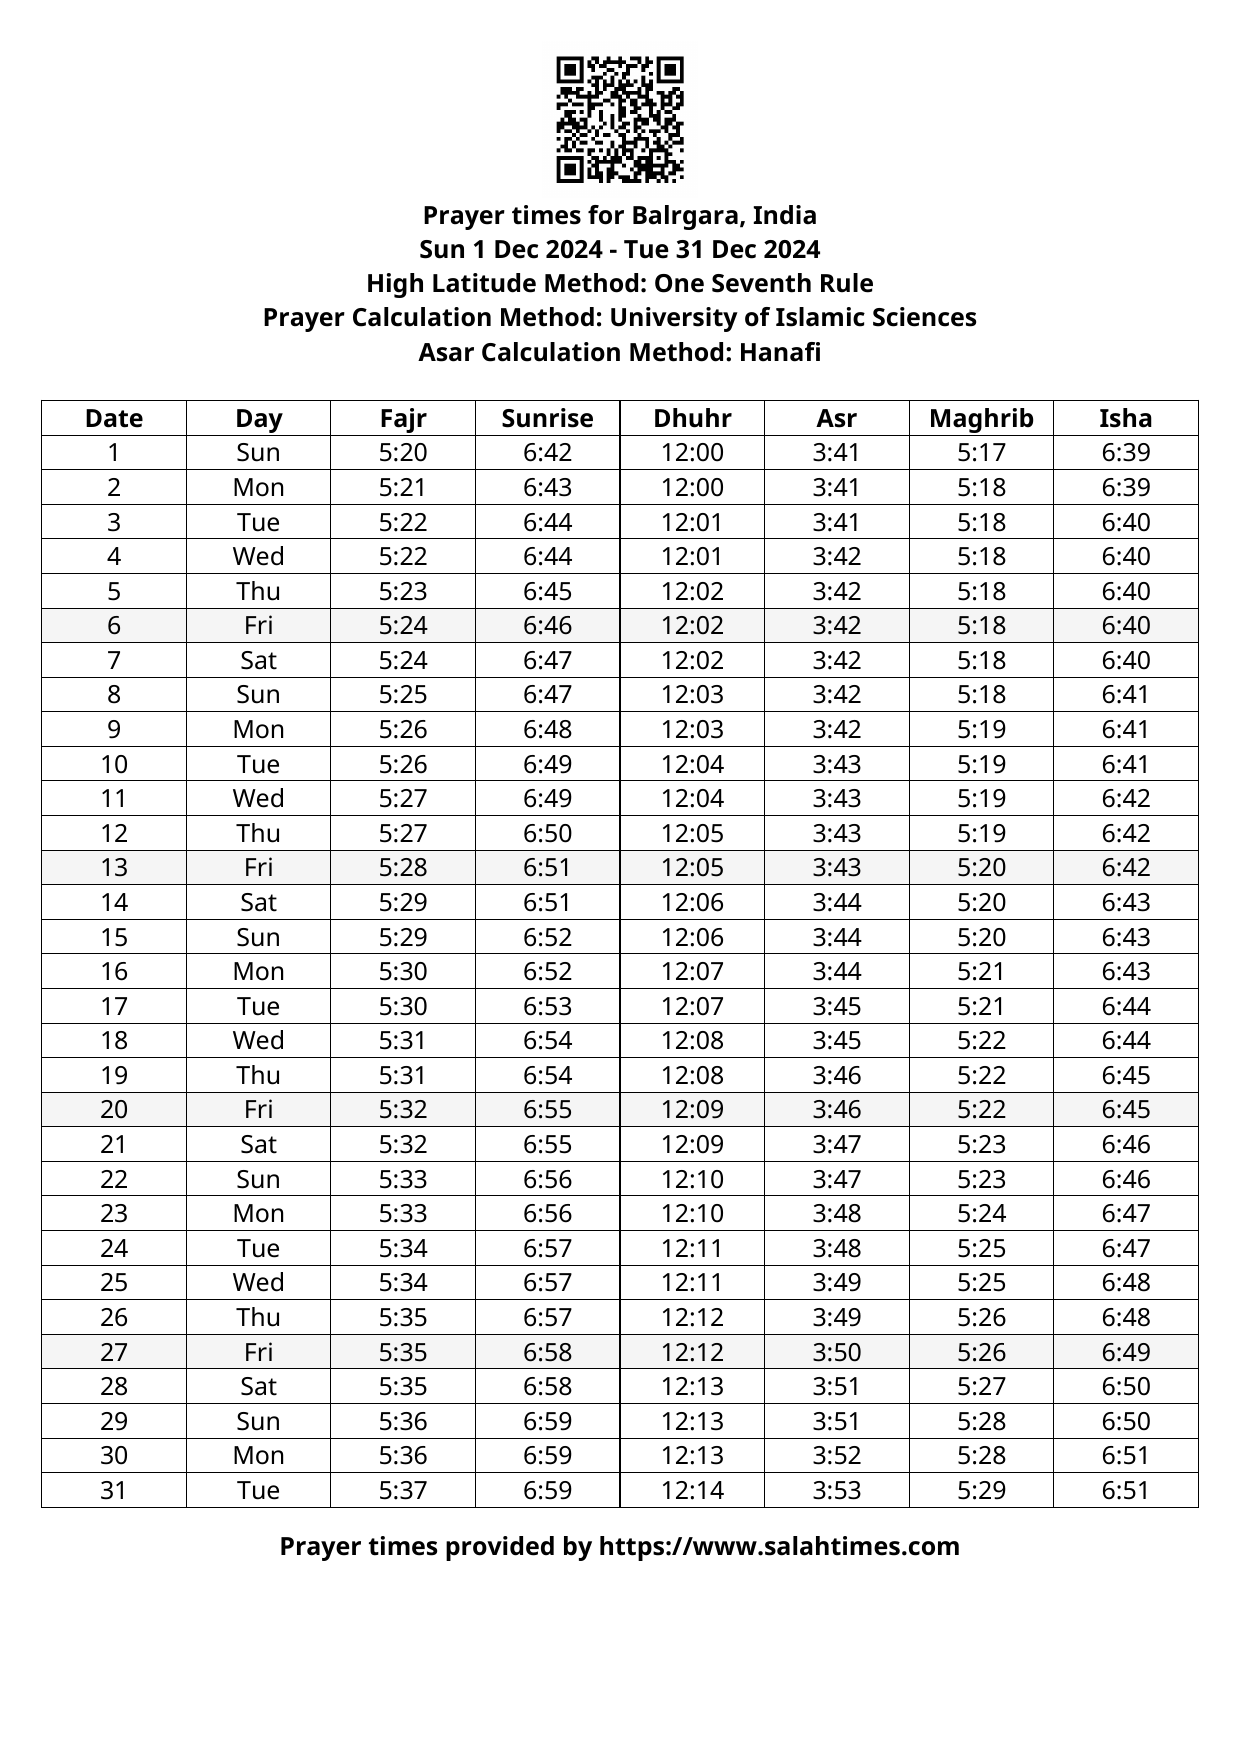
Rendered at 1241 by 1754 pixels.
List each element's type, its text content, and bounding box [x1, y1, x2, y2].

table_cell 6:41 [1054, 712, 1198, 746]
table_cell 21 [42, 1127, 186, 1161]
table_cell 6:46 [1054, 1127, 1198, 1161]
table_cell 3:45 [765, 1024, 909, 1057]
table_cell 3:47 [765, 1127, 909, 1161]
table_cell 6:51 [1054, 1473, 1198, 1507]
table_cell 5:31 [331, 1058, 475, 1092]
table_cell Fri [187, 1093, 330, 1126]
table_cell 12:01 [621, 505, 764, 538]
table_cell 12:03 [621, 678, 764, 711]
table_cell Mon [187, 1196, 330, 1230]
table_cell 5:25 [910, 1266, 1053, 1299]
table_cell 5:24 [910, 1196, 1053, 1230]
table_cell 6:47 [1054, 1231, 1198, 1264]
table_cell Sun [187, 678, 330, 711]
table_cell Thu [187, 1058, 330, 1092]
table_cell 12:09 [621, 1127, 764, 1161]
table_cell 12:05 [621, 851, 764, 884]
table_cell 6:43 [1054, 885, 1198, 919]
table_cell 5:26 [331, 712, 475, 746]
table_cell 22 [42, 1162, 186, 1195]
table_header Date [42, 401, 186, 434]
table_cell 12:11 [621, 1266, 764, 1299]
table_cell Mon [187, 1439, 330, 1472]
table_cell 5:35 [331, 1369, 475, 1403]
table_cell 6:45 [1054, 1093, 1198, 1126]
table_cell 5:33 [331, 1162, 475, 1195]
table_cell 6:46 [1054, 1162, 1198, 1195]
table_cell Sat [187, 1369, 330, 1403]
table_cell 12:13 [621, 1404, 764, 1437]
table_cell 3:42 [765, 678, 909, 711]
table_cell 6:57 [476, 1231, 619, 1264]
table_cell 5:18 [910, 574, 1053, 607]
table_cell 5:26 [910, 1300, 1053, 1334]
table_cell 11 [42, 781, 186, 815]
table_cell 5:20 [910, 920, 1053, 953]
table_cell 13 [42, 851, 186, 884]
table_cell 6:58 [476, 1335, 619, 1368]
text Asar Calculation Method: Hanafi [42, 334, 1198, 368]
table_cell 12:02 [621, 643, 764, 677]
table_cell 12:09 [621, 1093, 764, 1126]
table_cell 5:28 [910, 1439, 1053, 1472]
table_cell 5:30 [331, 954, 475, 988]
table_cell 5:31 [331, 1024, 475, 1057]
table_cell Sat [187, 643, 330, 677]
table_cell 5:32 [331, 1127, 475, 1161]
table_cell 6:57 [476, 1300, 619, 1334]
table_cell 5:27 [331, 816, 475, 849]
table_cell 31 [42, 1473, 186, 1507]
table_cell 3:44 [765, 885, 909, 919]
table_cell Mon [187, 712, 330, 746]
table_cell 12:07 [621, 954, 764, 988]
text Prayer Calculation Method: University of Islamic Sciences [42, 300, 1198, 334]
table_cell Wed [187, 1024, 330, 1057]
table_cell 6:43 [476, 470, 619, 504]
table_cell 5:28 [331, 851, 475, 884]
table_cell 5:18 [910, 609, 1053, 642]
table_cell 6:41 [1054, 747, 1198, 780]
table_cell 6:48 [1054, 1300, 1198, 1334]
table_cell 2 [42, 470, 186, 504]
table_cell 5:35 [331, 1300, 475, 1334]
text Prayer times provided by https://www.salahtimes.com [42, 1528, 1198, 1563]
table_cell 12:08 [621, 1058, 764, 1092]
table_cell 5:21 [910, 989, 1053, 1022]
table_cell 6:44 [476, 539, 619, 573]
table_cell 6:49 [1054, 1335, 1198, 1368]
table_cell Mon [187, 470, 330, 504]
table_cell 5:27 [331, 781, 475, 815]
table_cell 6:43 [1054, 920, 1198, 953]
table_cell Mon [187, 954, 330, 988]
table_cell 3:51 [765, 1369, 909, 1403]
table_cell 5:18 [910, 643, 1053, 677]
table_cell 5:22 [331, 539, 475, 573]
table_cell 23 [42, 1196, 186, 1230]
table_cell Tue [187, 747, 330, 780]
table_cell 3 [42, 505, 186, 538]
table_cell 5:22 [910, 1093, 1053, 1126]
table_cell Fri [187, 1335, 330, 1368]
table_cell 5:18 [910, 470, 1053, 504]
table_cell 6:57 [476, 1266, 619, 1299]
table_cell 12:04 [621, 747, 764, 780]
table_cell Sun [187, 1162, 330, 1195]
table_cell 3:42 [765, 574, 909, 607]
table_cell 3:52 [765, 1439, 909, 1472]
table_cell 5:23 [910, 1127, 1053, 1161]
table_cell 5:34 [331, 1231, 475, 1264]
table_cell 20 [42, 1093, 186, 1126]
table_cell 6:44 [1054, 989, 1198, 1022]
table_header Isha [1054, 401, 1198, 434]
table_cell 5:26 [331, 747, 475, 780]
table_cell 16 [42, 954, 186, 988]
table_cell 5:29 [331, 920, 475, 953]
table_cell 6:39 [1054, 436, 1198, 469]
table_cell 5:36 [331, 1404, 475, 1437]
table_cell 5:23 [910, 1162, 1053, 1195]
table_cell 5:22 [331, 505, 475, 538]
table_header Day [187, 401, 330, 434]
text Sun 1 Dec 2024 - Tue 31 Dec 2024 [42, 232, 1198, 266]
table_cell 10 [42, 747, 186, 780]
table_cell 6:56 [476, 1162, 619, 1195]
table_cell 6:40 [1054, 609, 1198, 642]
table_cell 12:08 [621, 1024, 764, 1057]
table_cell 6:54 [476, 1058, 619, 1092]
table_cell 5:20 [331, 436, 475, 469]
table_cell 3:47 [765, 1162, 909, 1195]
table_header Asr [765, 401, 909, 434]
table_cell 5:29 [910, 1473, 1053, 1507]
table_cell 6:42 [476, 436, 619, 469]
table_cell 4 [42, 539, 186, 573]
table_cell 12:01 [621, 539, 764, 573]
table_cell 5:32 [331, 1093, 475, 1126]
table_cell 12 [42, 816, 186, 849]
table_cell 12:00 [621, 436, 764, 469]
table_cell 6:40 [1054, 539, 1198, 573]
table_cell 6:54 [476, 1024, 619, 1057]
picture [542, 41, 699, 198]
table_cell Tue [187, 1231, 330, 1264]
text High Latitude Method: One Seventh Rule [42, 266, 1198, 300]
table_cell 6:39 [1054, 470, 1198, 504]
table_cell 5:18 [910, 539, 1053, 573]
table_cell 6:40 [1054, 574, 1198, 607]
table_cell 18 [42, 1024, 186, 1057]
table_cell 3:51 [765, 1404, 909, 1437]
table_cell 5:19 [910, 747, 1053, 780]
table_cell 3:45 [765, 989, 909, 1022]
table_cell 5:22 [910, 1024, 1053, 1057]
table_cell 3:42 [765, 643, 909, 677]
table_header Dhuhr [621, 401, 764, 434]
table_cell 6:45 [476, 574, 619, 607]
table_cell 12:10 [621, 1162, 764, 1195]
table_cell 5:24 [331, 643, 475, 677]
table_cell 12:12 [621, 1335, 764, 1368]
table_cell 6:50 [1054, 1404, 1198, 1437]
table_cell 12:10 [621, 1196, 764, 1230]
table_cell Wed [187, 539, 330, 573]
table_cell 3:50 [765, 1335, 909, 1368]
table_cell 14 [42, 885, 186, 919]
table_cell Wed [187, 781, 330, 815]
table_cell 12:06 [621, 885, 764, 919]
table_cell 17 [42, 989, 186, 1022]
table_cell 12:11 [621, 1231, 764, 1264]
table_cell 15 [42, 920, 186, 953]
table_cell 8 [42, 678, 186, 711]
table_cell 3:41 [765, 505, 909, 538]
table_cell 5:19 [910, 712, 1053, 746]
table_cell 6:44 [476, 505, 619, 538]
table_cell 7 [42, 643, 186, 677]
table_cell 6:52 [476, 920, 619, 953]
table_cell 6:51 [476, 851, 619, 884]
table_cell 6:45 [1054, 1058, 1198, 1092]
table_cell 12:13 [621, 1369, 764, 1403]
table_cell 3:42 [765, 712, 909, 746]
table_cell 26 [42, 1300, 186, 1334]
table_cell 6:47 [476, 643, 619, 677]
table_cell 5:19 [910, 816, 1053, 849]
table_cell 6:43 [1054, 954, 1198, 988]
table_cell 5:34 [331, 1266, 475, 1299]
table_cell 12:07 [621, 989, 764, 1022]
table_cell 6 [42, 609, 186, 642]
table_cell 27 [42, 1335, 186, 1368]
table_cell 6:58 [476, 1369, 619, 1403]
table_header Sunrise [476, 401, 619, 434]
table_cell 6:50 [1054, 1369, 1198, 1403]
table_cell 3:42 [765, 609, 909, 642]
table_cell 3:43 [765, 816, 909, 849]
table_cell Thu [187, 1300, 330, 1334]
table_cell 6:41 [1054, 678, 1198, 711]
table_cell 6:40 [1054, 505, 1198, 538]
table_cell 3:42 [765, 539, 909, 573]
table_cell 6:42 [1054, 851, 1198, 884]
table_cell Fri [187, 851, 330, 884]
table_cell 3:46 [765, 1058, 909, 1092]
table_cell 12:03 [621, 712, 764, 746]
table_cell 1 [42, 436, 186, 469]
table_cell 6:47 [1054, 1196, 1198, 1230]
table_cell 5:20 [910, 851, 1053, 884]
table_cell 30 [42, 1439, 186, 1472]
table_cell 6:44 [1054, 1024, 1198, 1057]
table_cell 6:59 [476, 1439, 619, 1472]
table_cell 6:53 [476, 989, 619, 1022]
table_cell 5:36 [331, 1439, 475, 1472]
table_cell 6:46 [476, 609, 619, 642]
table_cell 3:43 [765, 851, 909, 884]
table_cell 3:41 [765, 436, 909, 469]
table_cell 6:55 [476, 1127, 619, 1161]
table_cell 5:19 [910, 781, 1053, 815]
table_cell Tue [187, 505, 330, 538]
table_cell Tue [187, 1473, 330, 1507]
table_cell 5:22 [910, 1058, 1053, 1092]
table_cell 12:06 [621, 920, 764, 953]
table_cell 24 [42, 1231, 186, 1264]
table_cell 28 [42, 1369, 186, 1403]
table_cell 29 [42, 1404, 186, 1437]
table_cell 3:49 [765, 1300, 909, 1334]
table_cell 5:25 [910, 1231, 1053, 1264]
table_cell 5:18 [910, 505, 1053, 538]
table_cell 5:24 [331, 609, 475, 642]
table_cell 5:30 [331, 989, 475, 1022]
table_cell 6:55 [476, 1093, 619, 1126]
table_cell 5:21 [331, 470, 475, 504]
table_cell 5:35 [331, 1335, 475, 1368]
table_cell 5:17 [910, 436, 1053, 469]
table_cell 5:26 [910, 1335, 1053, 1368]
table_cell 6:40 [1054, 643, 1198, 677]
table_cell 6:59 [476, 1473, 619, 1507]
table_cell 5 [42, 574, 186, 607]
table_cell Thu [187, 574, 330, 607]
table_cell 3:48 [765, 1196, 909, 1230]
table_cell 5:28 [910, 1404, 1053, 1437]
table_cell 12:00 [621, 470, 764, 504]
table_cell 3:43 [765, 747, 909, 780]
table_cell Tue [187, 989, 330, 1022]
table_cell 5:27 [910, 1369, 1053, 1403]
table_cell 19 [42, 1058, 186, 1092]
table_cell 6:49 [476, 781, 619, 815]
table_cell 6:48 [1054, 1266, 1198, 1299]
table_cell 12:12 [621, 1300, 764, 1334]
table_cell 3:43 [765, 781, 909, 815]
table_cell Sat [187, 885, 330, 919]
table_cell 6:51 [1054, 1439, 1198, 1472]
table_cell 5:25 [331, 678, 475, 711]
table_cell 6:52 [476, 954, 619, 988]
table_cell 12:13 [621, 1439, 764, 1472]
text Prayer times for Balrgara, India [42, 198, 1198, 232]
table_cell 12:02 [621, 609, 764, 642]
table_cell 12:05 [621, 816, 764, 849]
table_cell 3:41 [765, 470, 909, 504]
table_cell 3:53 [765, 1473, 909, 1507]
table_cell 5:18 [910, 678, 1053, 711]
table_cell 3:46 [765, 1093, 909, 1126]
table_cell 9 [42, 712, 186, 746]
table_cell 25 [42, 1266, 186, 1299]
table_cell 5:23 [331, 574, 475, 607]
table_cell Sun [187, 1404, 330, 1437]
table_header Maghrib [910, 401, 1053, 434]
table_cell 12:02 [621, 574, 764, 607]
table_cell 3:48 [765, 1231, 909, 1264]
table_cell 6:59 [476, 1404, 619, 1437]
table_cell Fri [187, 609, 330, 642]
table_cell Sat [187, 1127, 330, 1161]
table_cell Sun [187, 436, 330, 469]
table_cell 5:37 [331, 1473, 475, 1507]
table_cell Thu [187, 816, 330, 849]
table_cell 6:42 [1054, 816, 1198, 849]
table_cell 3:44 [765, 954, 909, 988]
table_cell 5:29 [331, 885, 475, 919]
table_cell 6:49 [476, 747, 619, 780]
table_header Fajr [331, 401, 475, 434]
table_cell 5:33 [331, 1196, 475, 1230]
table_cell 3:44 [765, 920, 909, 953]
table_cell 6:47 [476, 678, 619, 711]
table_cell 6:56 [476, 1196, 619, 1230]
table_cell Wed [187, 1266, 330, 1299]
table_cell 12:04 [621, 781, 764, 815]
table_cell 5:21 [910, 954, 1053, 988]
table_cell 6:51 [476, 885, 619, 919]
table_cell 6:50 [476, 816, 619, 849]
table_cell Sun [187, 920, 330, 953]
table_cell 12:14 [621, 1473, 764, 1507]
table_cell 3:49 [765, 1266, 909, 1299]
table_cell 6:42 [1054, 781, 1198, 815]
table_cell 6:48 [476, 712, 619, 746]
table_cell 5:20 [910, 885, 1053, 919]
